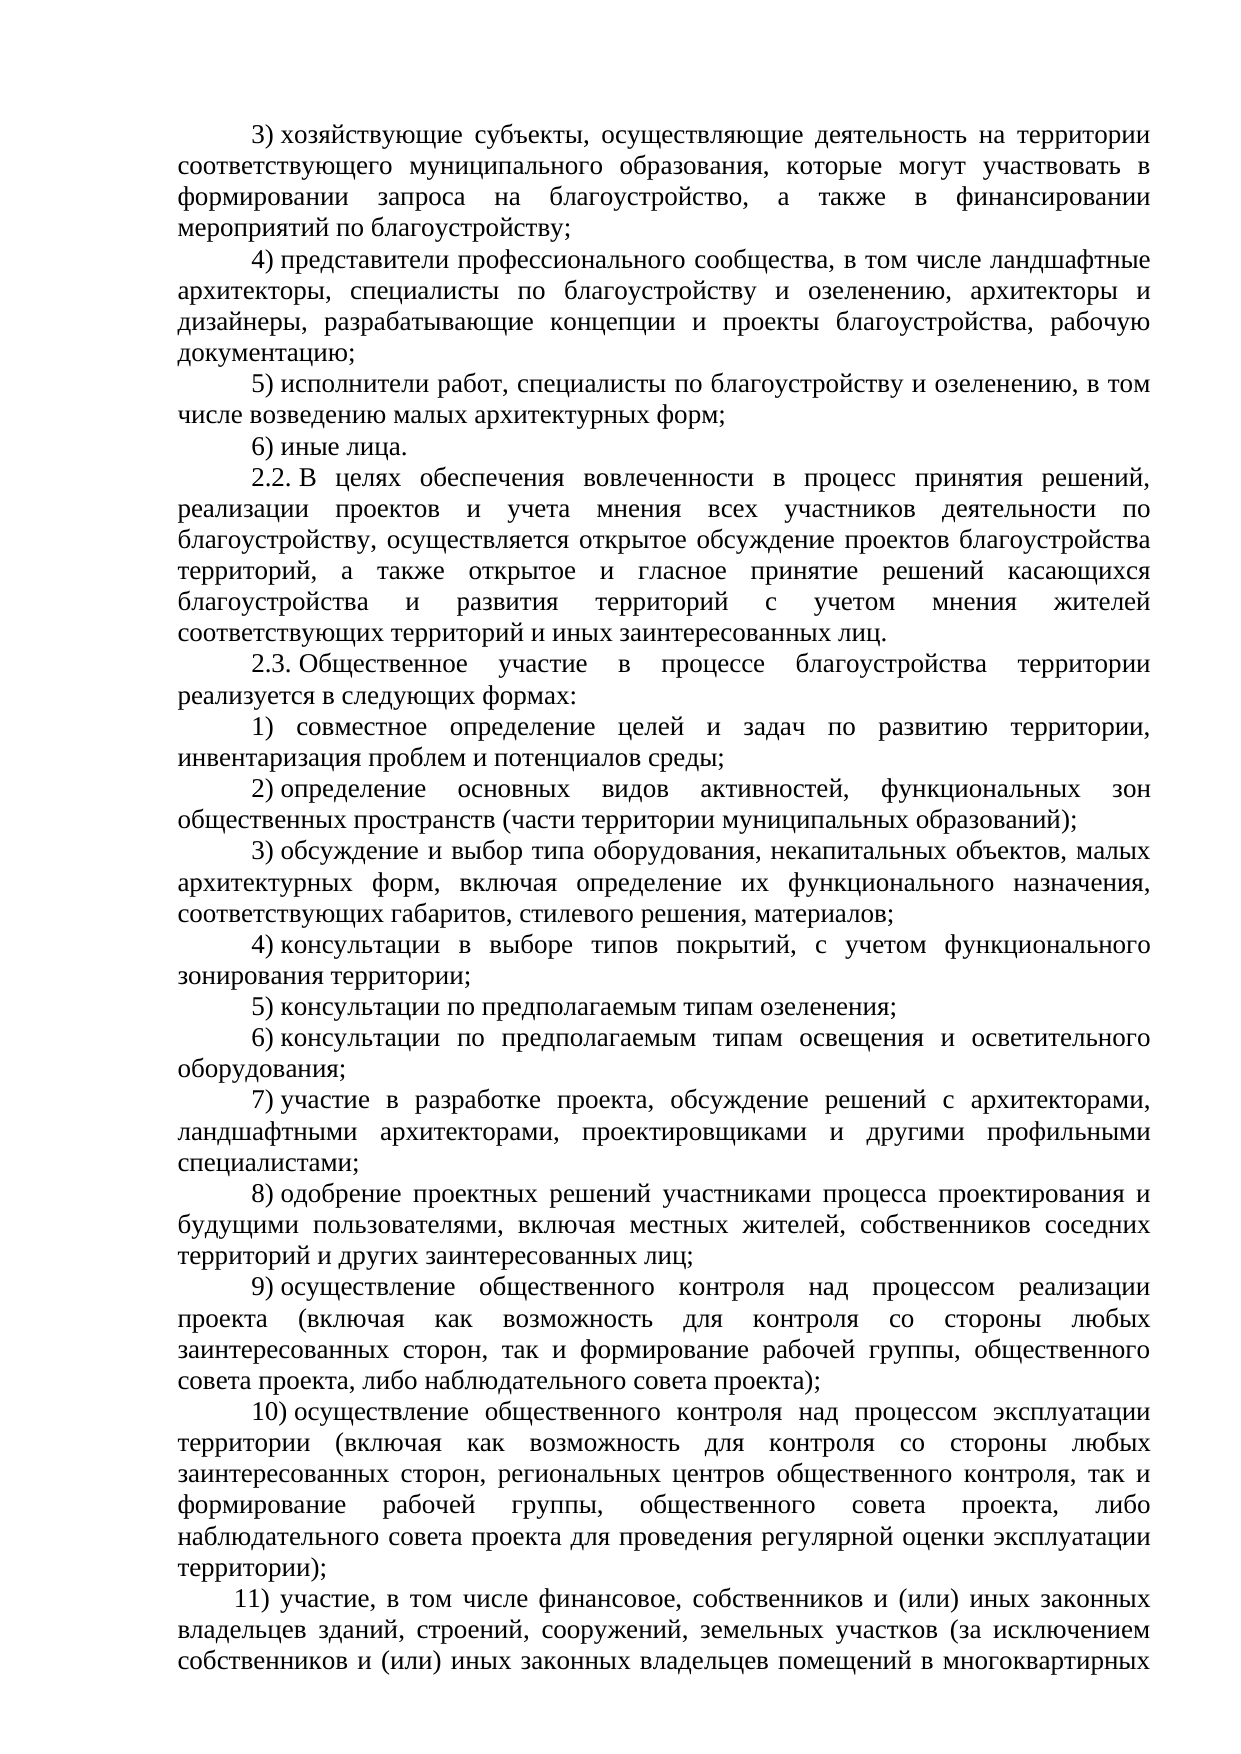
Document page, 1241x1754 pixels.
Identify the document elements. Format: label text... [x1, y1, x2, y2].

text 6) иные лица. [177, 429, 1152, 461]
text 7) участие в разработке проекта, обсуждение решений с архитекторами, ландшафтными архитекторами, проектировщиками и другими профильными специалистами; [177, 1084, 1152, 1177]
text 4) консультации в выборе типов покрытий, с учетом функционального зонирования территории; [177, 928, 1152, 990]
text 2.2. В целях обеспечения вовлеченности в процесс принятия решений, реализации проектов и учета мнения всех участников деятельности по благоустройству, осуществляется открытое обсуждение проектов благоустройства территорий, а также открытое и гласное принятие решений касающихся благоустройства и развития территорий с учетом мнения жителей соответствующих территорий и иных заинтересованных лиц. [177, 461, 1152, 648]
text 2.3. Общественное участие в процессе благоустройства территории реализуется в следующих формах: [177, 648, 1152, 710]
text 5) исполнители работ, специалисты по благоустройству и озеленению, в том числе возведению малых архитектурных форм; [177, 367, 1152, 429]
text 3) хозяйствующие субъекты, осуществляющие деятельность на территории соответствующего муниципального образования, которые могут участвовать в формировании запроса на благоустройство, а также в финансировании мероприятий по благоустройству; [177, 118, 1152, 243]
text 5) консультации по предполагаемым типам озеленения; [177, 990, 1152, 1021]
text 2) определение основных видов активностей, функциональных зон общественных пространств (части территории муниципальных образований); [177, 772, 1152, 834]
text 10) осуществление общественного контроля над процессом эксплуатации территории (включая как возможность для контроля со стороны любых заинтересованных сторон, региональных центров общественного контроля, так и формирование рабочей группы, общественного совета проекта, либо наблюдательного совета проекта для проведения регулярной оценки эксплуатации территории); [177, 1395, 1152, 1582]
text 3) обсуждение и выбор типа оборудования, некапитальных объектов, малых архитектурных форм, включая определение их функционального назначения, соответствующих габаритов, стилевого решения, материалов; [177, 834, 1152, 928]
text 6) консультации по предполагаемым типам освещения и осветительного оборудования; [177, 1021, 1152, 1084]
text 9) осуществление общественного контроля над процессом реализации проекта (включая как возможность для контроля со стороны любых заинтересованных сторон, так и формирование рабочей группы, общественного совета проекта, либо наблюдательного совета проекта); [177, 1271, 1152, 1395]
text 4) представители профессионального сообщества, в том числе ландшафтные архитекторы, специалисты по благоустройству и озеленению, архитекторы и дизайнеры, разрабатывающие концепции и проекты благоустройства, рабочую документацию; [177, 243, 1152, 367]
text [177, 1582, 1152, 1675]
text 8) одобрение проектных решений участниками процесса проектирования и будущими пользователями, включая местных жителей, собственников соседних территорий и других заинтересованных лиц; [177, 1177, 1152, 1271]
text 1) совместное определение целей и задач по развитию территории, инвентаризация проблем и потенциалов среды; [177, 710, 1152, 772]
